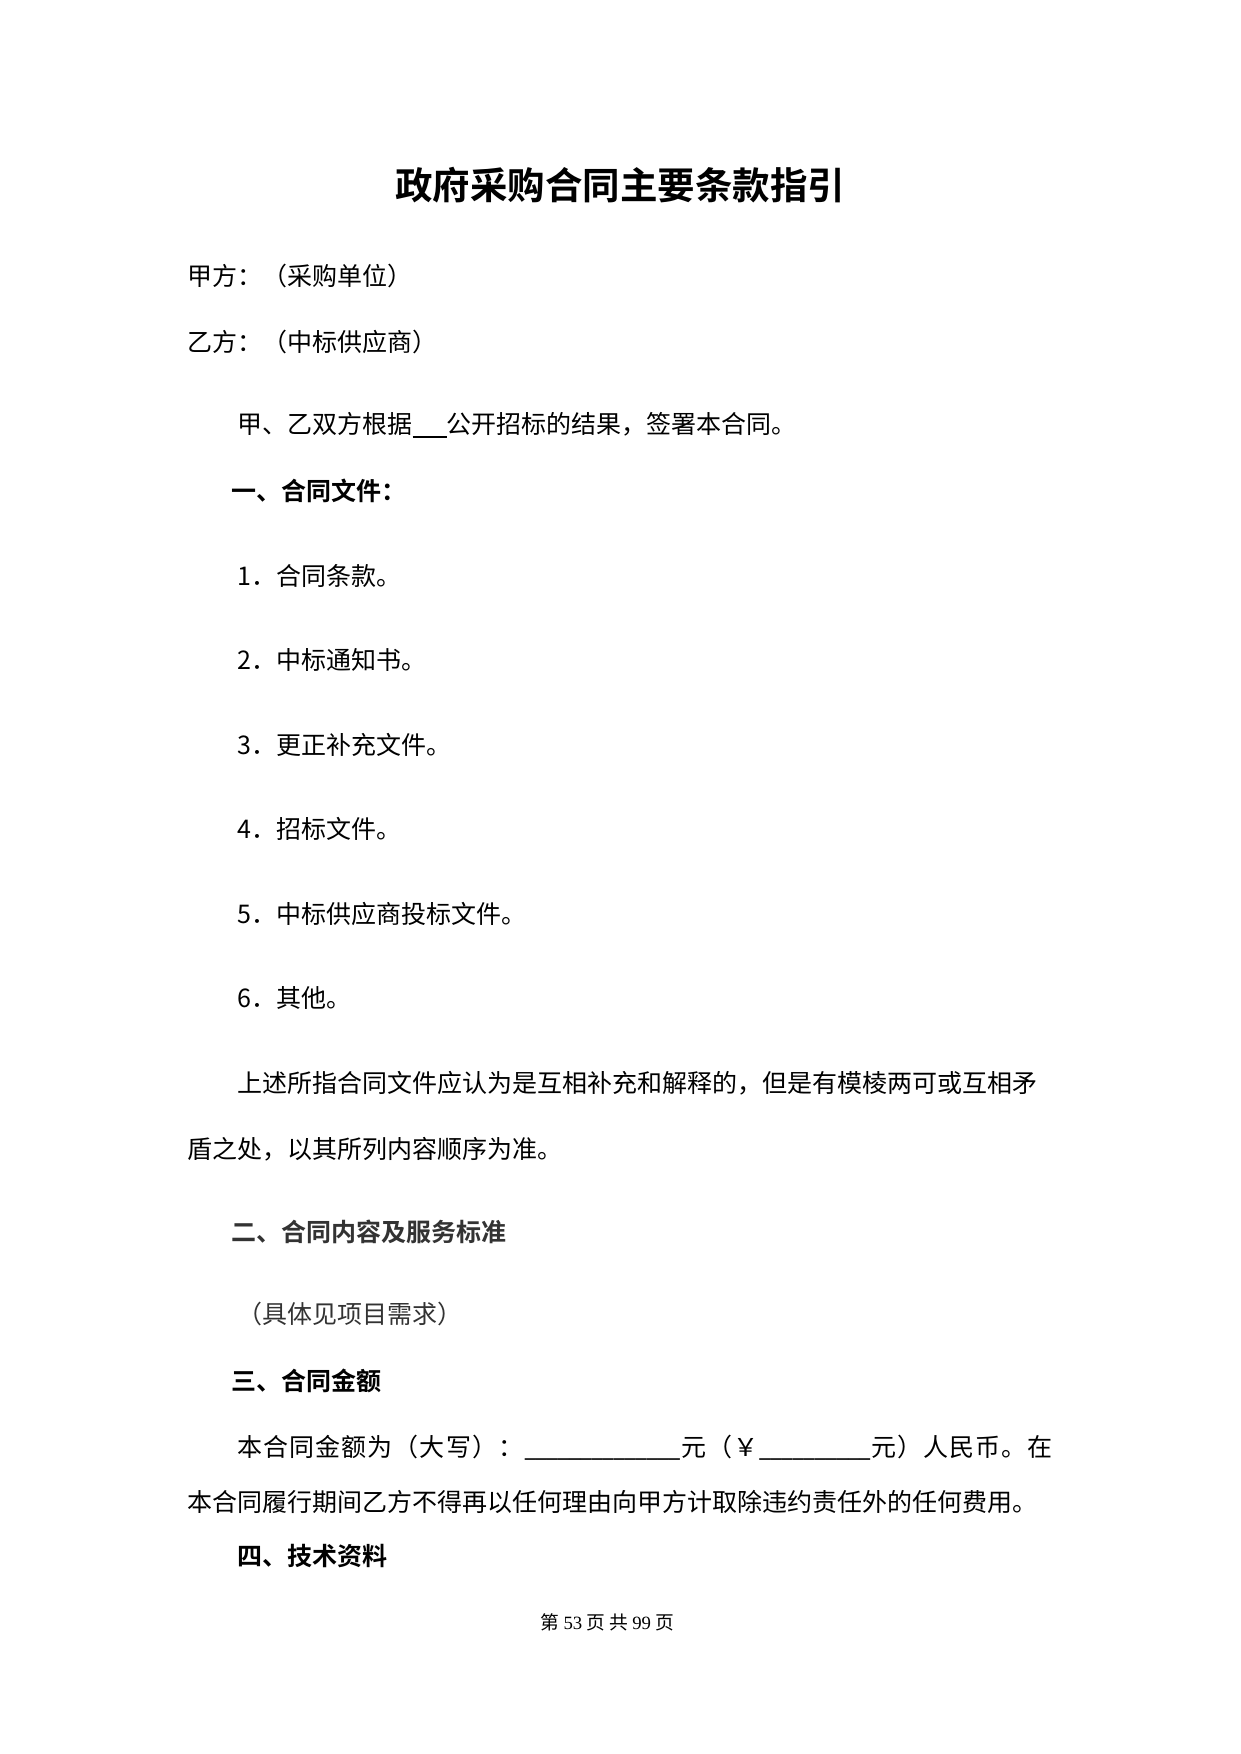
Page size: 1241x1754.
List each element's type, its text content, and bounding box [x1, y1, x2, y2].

text 政府采购合同主要条款指引 [187, 150, 1053, 216]
text 甲、乙双方根据 公开招标的结果，签署本合同。 [187, 390, 1053, 456]
list 其他。 [187, 964, 1053, 1030]
list 中标供应商投标文件。 [187, 879, 1053, 946]
text （具体见项目需求） [187, 1279, 1053, 1345]
list 中标通知书。 [187, 625, 1053, 692]
list 合同条款。 [187, 541, 1053, 607]
list 更正补充文件。 [187, 710, 1053, 776]
text 乙方：（中标供应商） [187, 323, 1053, 359]
list 合同内容及服务标准 [187, 1197, 1053, 1263]
list 招标文件。 [187, 794, 1053, 861]
list 技术资料 [187, 1537, 1053, 1573]
text 甲方：（采购单位） [187, 256, 1053, 292]
text 上述所指合同文件应认为是互相补充和解释的，但是有模棱两可或互相矛盾之处，以其所列内容顺序为准。 [187, 1048, 1053, 1181]
list 合同文件： [187, 456, 1053, 523]
text 本合同金额为（大写）：______________元（￥__________元）人民币。在本合同履行期间乙方不得再以任何理由向甲方计取除违约责任外的任何费用。 [187, 1428, 1053, 1518]
list 合同金额 [187, 1361, 1053, 1397]
